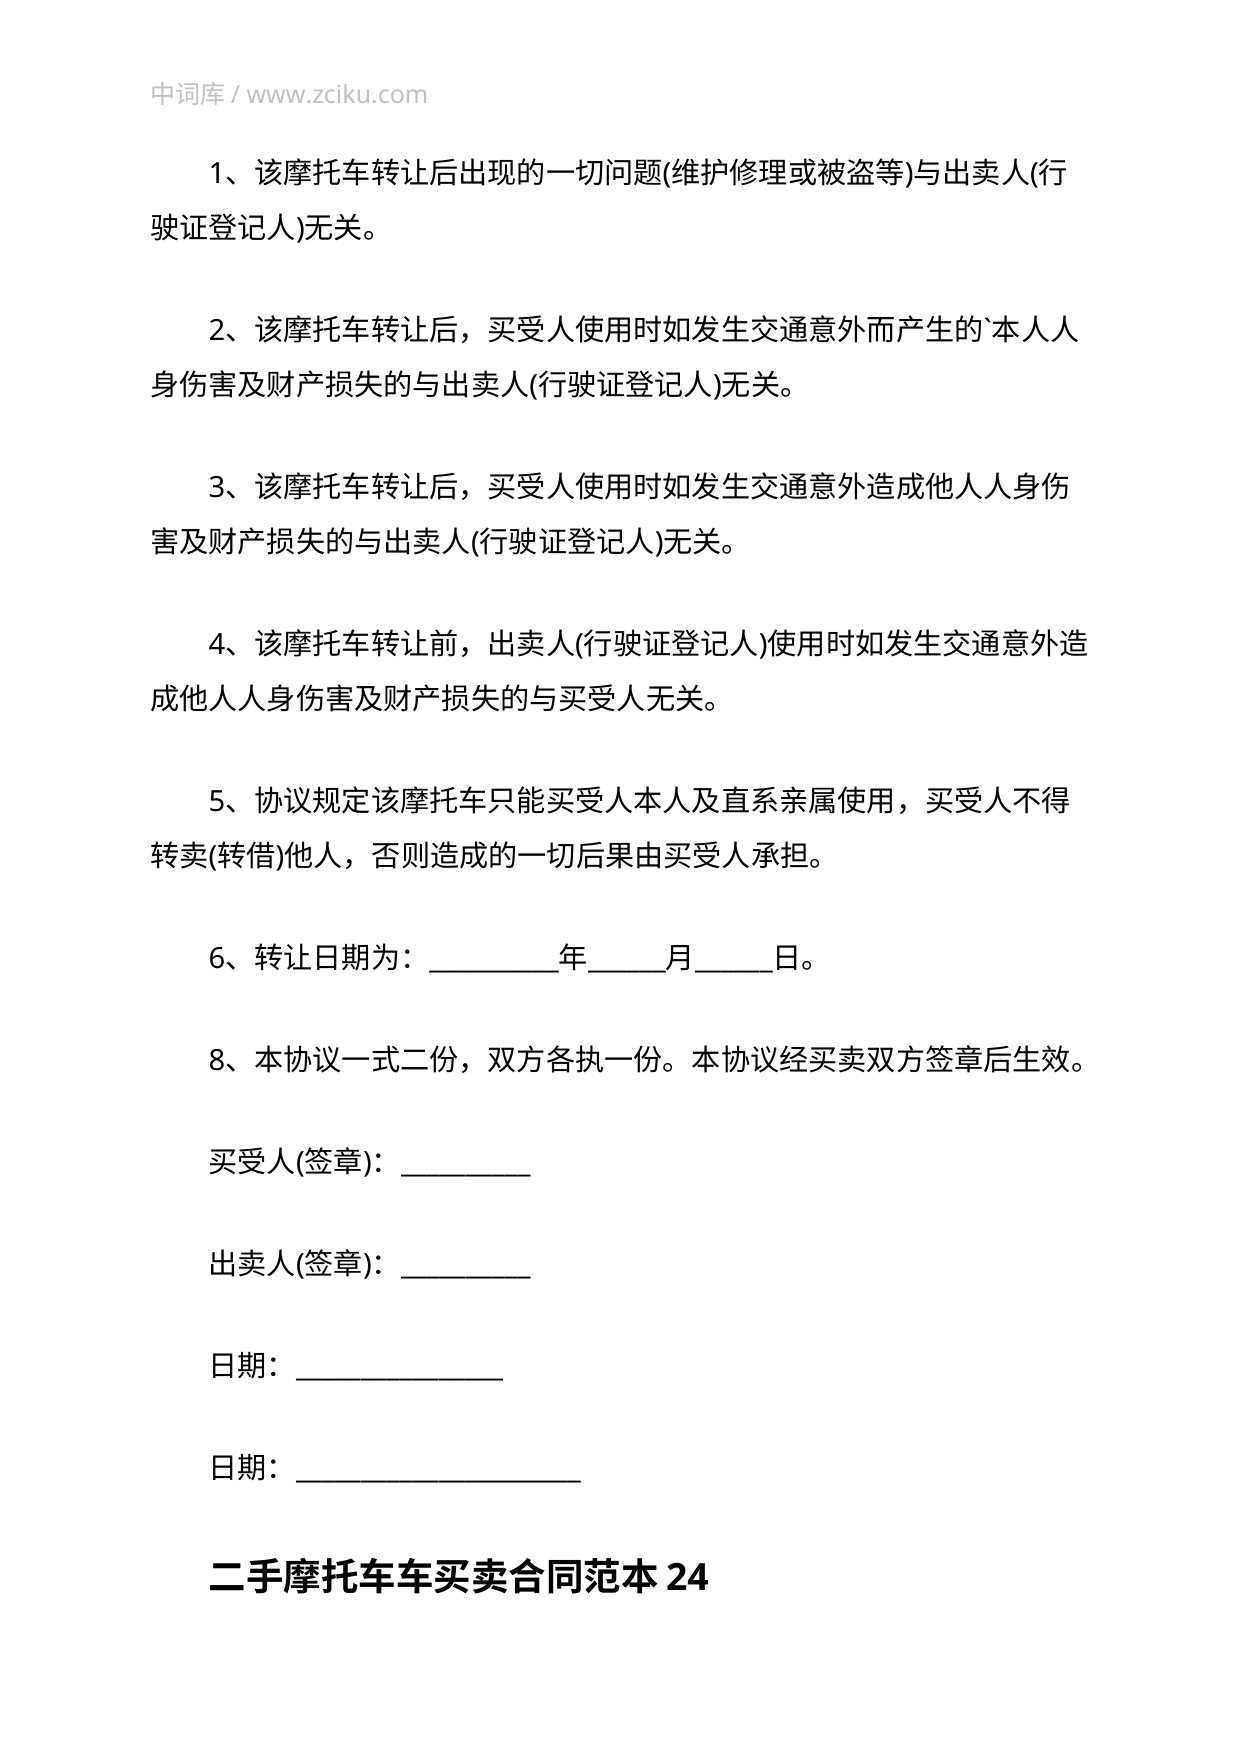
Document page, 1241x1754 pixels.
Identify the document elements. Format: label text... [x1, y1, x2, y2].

text 1、该摩托车转让后出现的一切问题(维护修理或被盗等)与出卖人(行驶证登记人)无关。 [150, 150, 1090, 247]
text 日期：______________________ [150, 1444, 1090, 1487]
text 二手摩托车车买卖合同范本24 [150, 1547, 1090, 1601]
text 2、该摩托车转让后，买受人使用时如发生交通意外而产生的`本人人身伤害及财产损失的与出卖人(行驶证登记人)无关。 [150, 307, 1090, 404]
text 日期：________________ [150, 1343, 1090, 1385]
text 6、转让日期为：__________年______月______日。 [150, 935, 1090, 977]
text 5、协议规定该摩托车只能买受人本人及直系亲属使用，买受人不得转卖(转借)他人，否则造成的一切后果由买受人承担。 [150, 778, 1090, 875]
text 3、该摩托车转让后，买受人使用时如发生交通意外造成他人人身伤害及财产损失的与出卖人(行驶证登记人)无关。 [150, 464, 1090, 561]
text 8、本协议一式二份，双方各执一份。本协议经买卖双方签章后生效。 [150, 1037, 1090, 1079]
text 出卖人(签章)：__________ [150, 1241, 1090, 1283]
text 买受人(签章)：__________ [150, 1139, 1090, 1181]
text 4、该摩托车转让前，出卖人(行驶证登记人)使用时如发生交通意外造成他人人身伤害及财产损失的与买受人无关。 [150, 621, 1090, 718]
